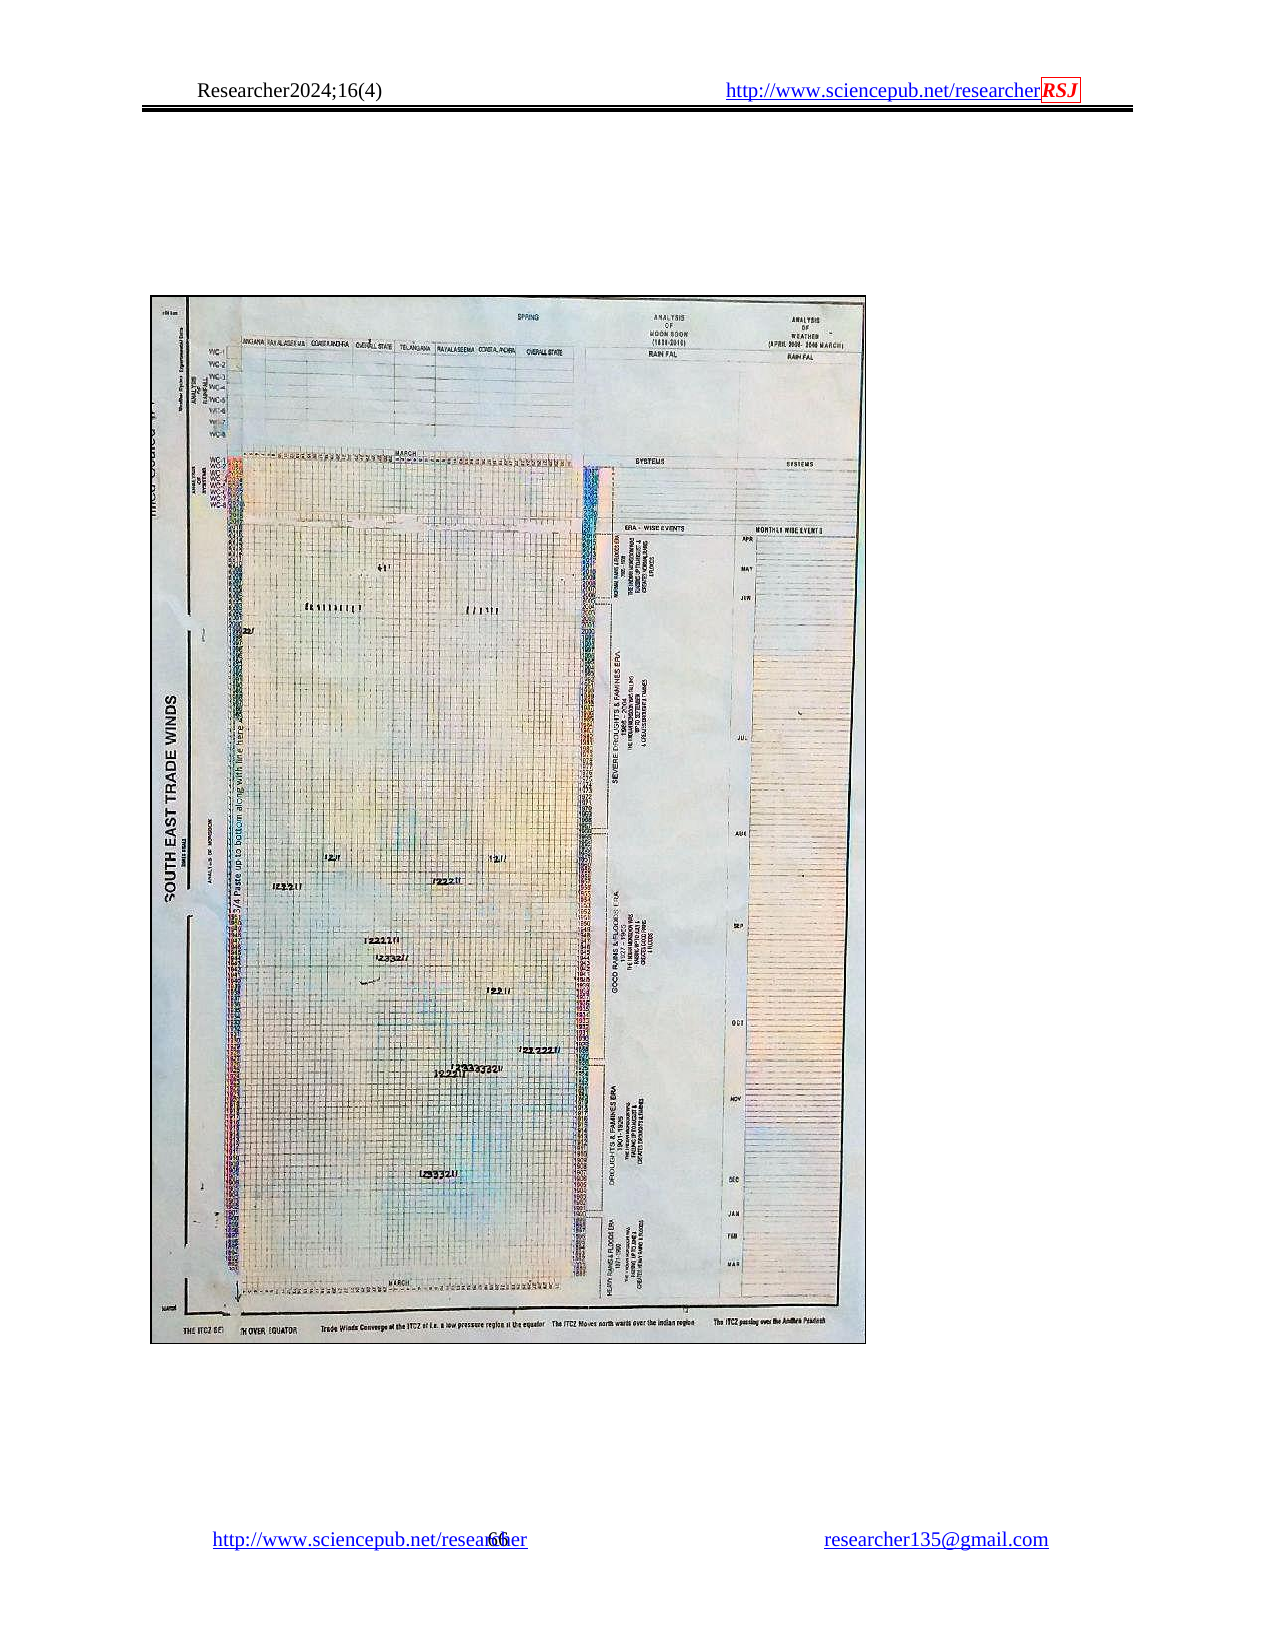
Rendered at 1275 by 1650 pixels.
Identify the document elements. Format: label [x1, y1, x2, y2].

picture [152, 297, 865, 1343]
